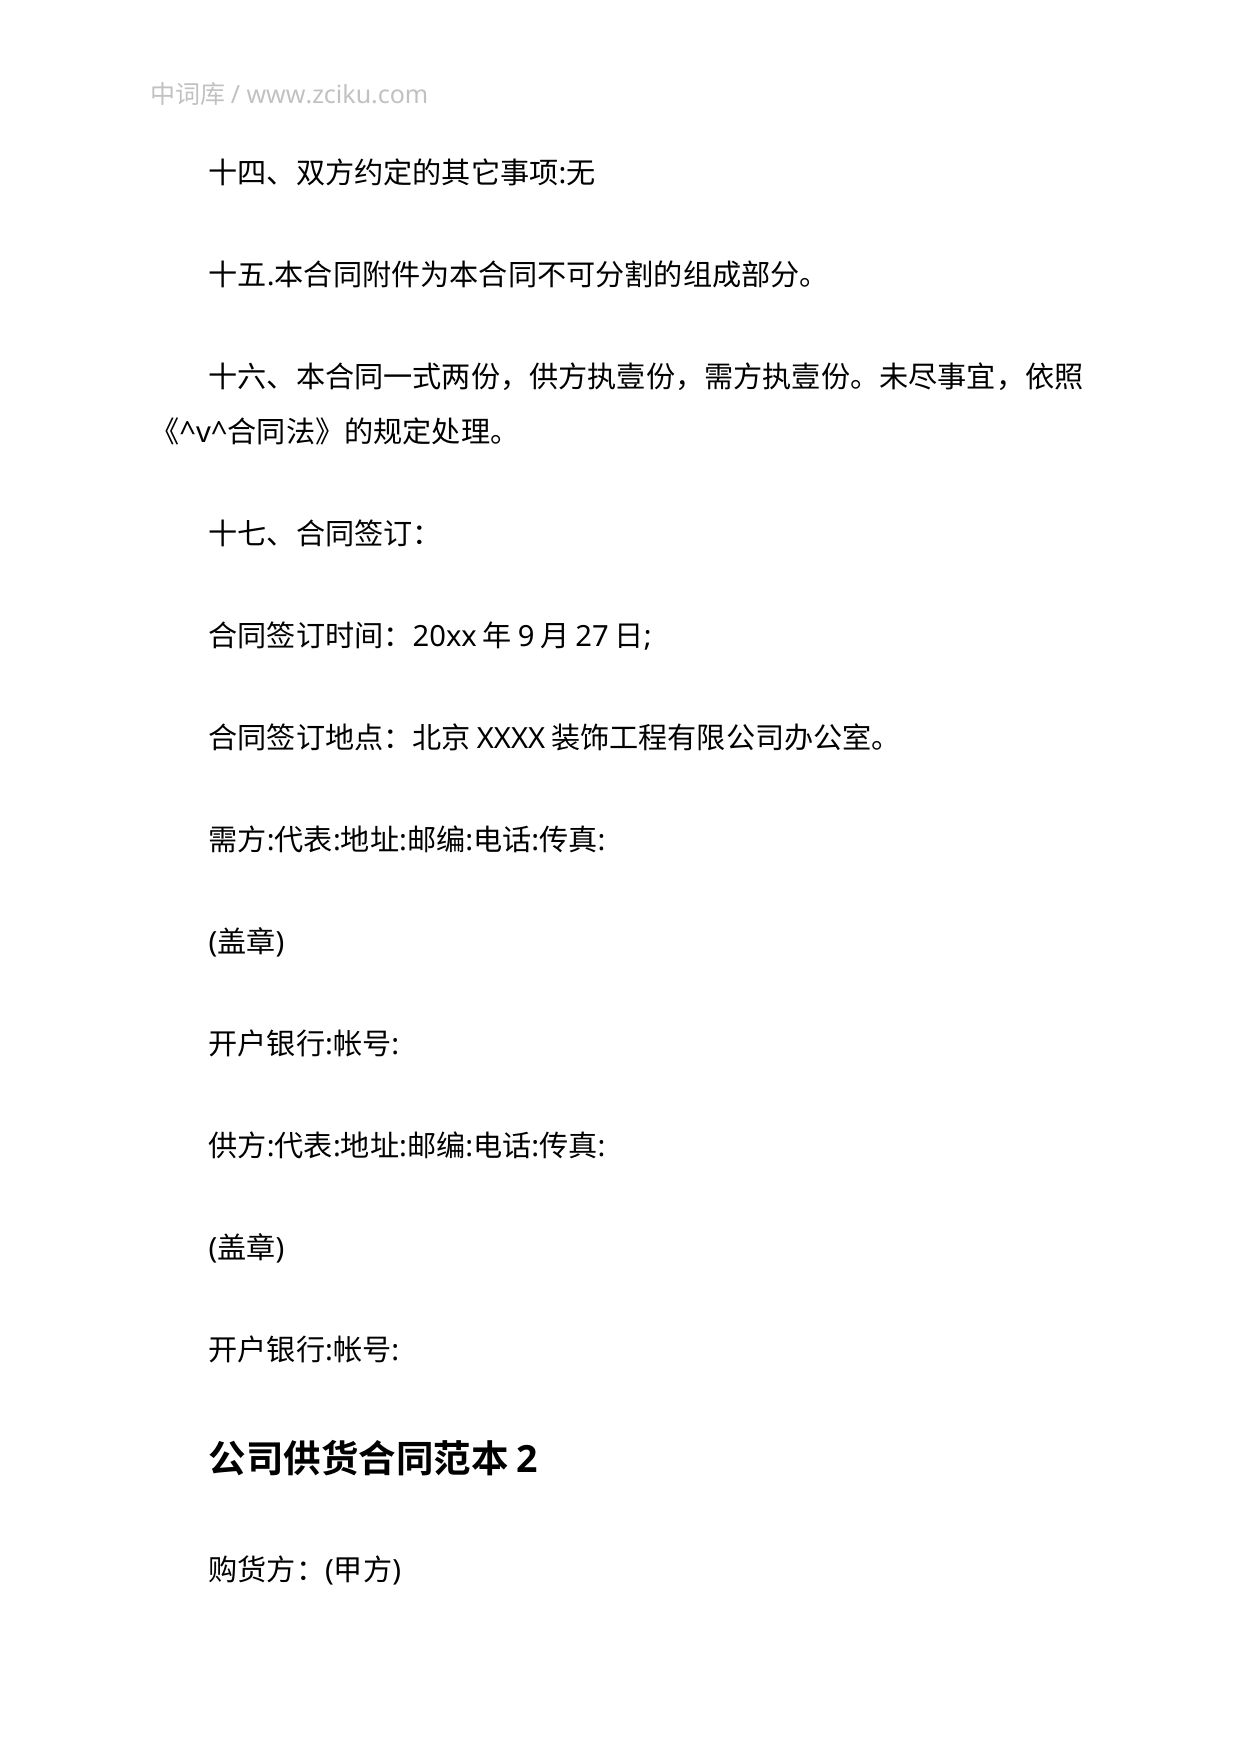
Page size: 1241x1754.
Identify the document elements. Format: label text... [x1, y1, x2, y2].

text 供方:代表:地址:邮编:电话:传真: [150, 1122, 1090, 1165]
text 公司供货合同范本2 [150, 1428, 1090, 1483]
text 合同签订时间：20xx年9月27日; [150, 613, 1090, 655]
text 十四、双方约定的其它事项:无 [150, 150, 1090, 192]
text 需方:代表:地址:邮编:电话:传真: [150, 817, 1090, 859]
text 十五.本合同附件为本合同不可分割的组成部分。 [150, 252, 1090, 294]
text 开户银行:帐号: [150, 1326, 1090, 1369]
text 购货方：(甲方) [150, 1546, 1090, 1588]
text 合同签订地点：北京XXXX装饰工程有限公司办公室。 [150, 714, 1090, 757]
text 开户银行:帐号: [150, 1021, 1090, 1063]
text 十六、本合同一式两份，供方执壹份，需方执壹份。未尽事宜，依照《^v^合同法》的规定处理。 [150, 354, 1090, 451]
text (盖章) [150, 1224, 1090, 1267]
text (盖章) [150, 918, 1090, 961]
text 十七、合同签订： [150, 511, 1090, 553]
